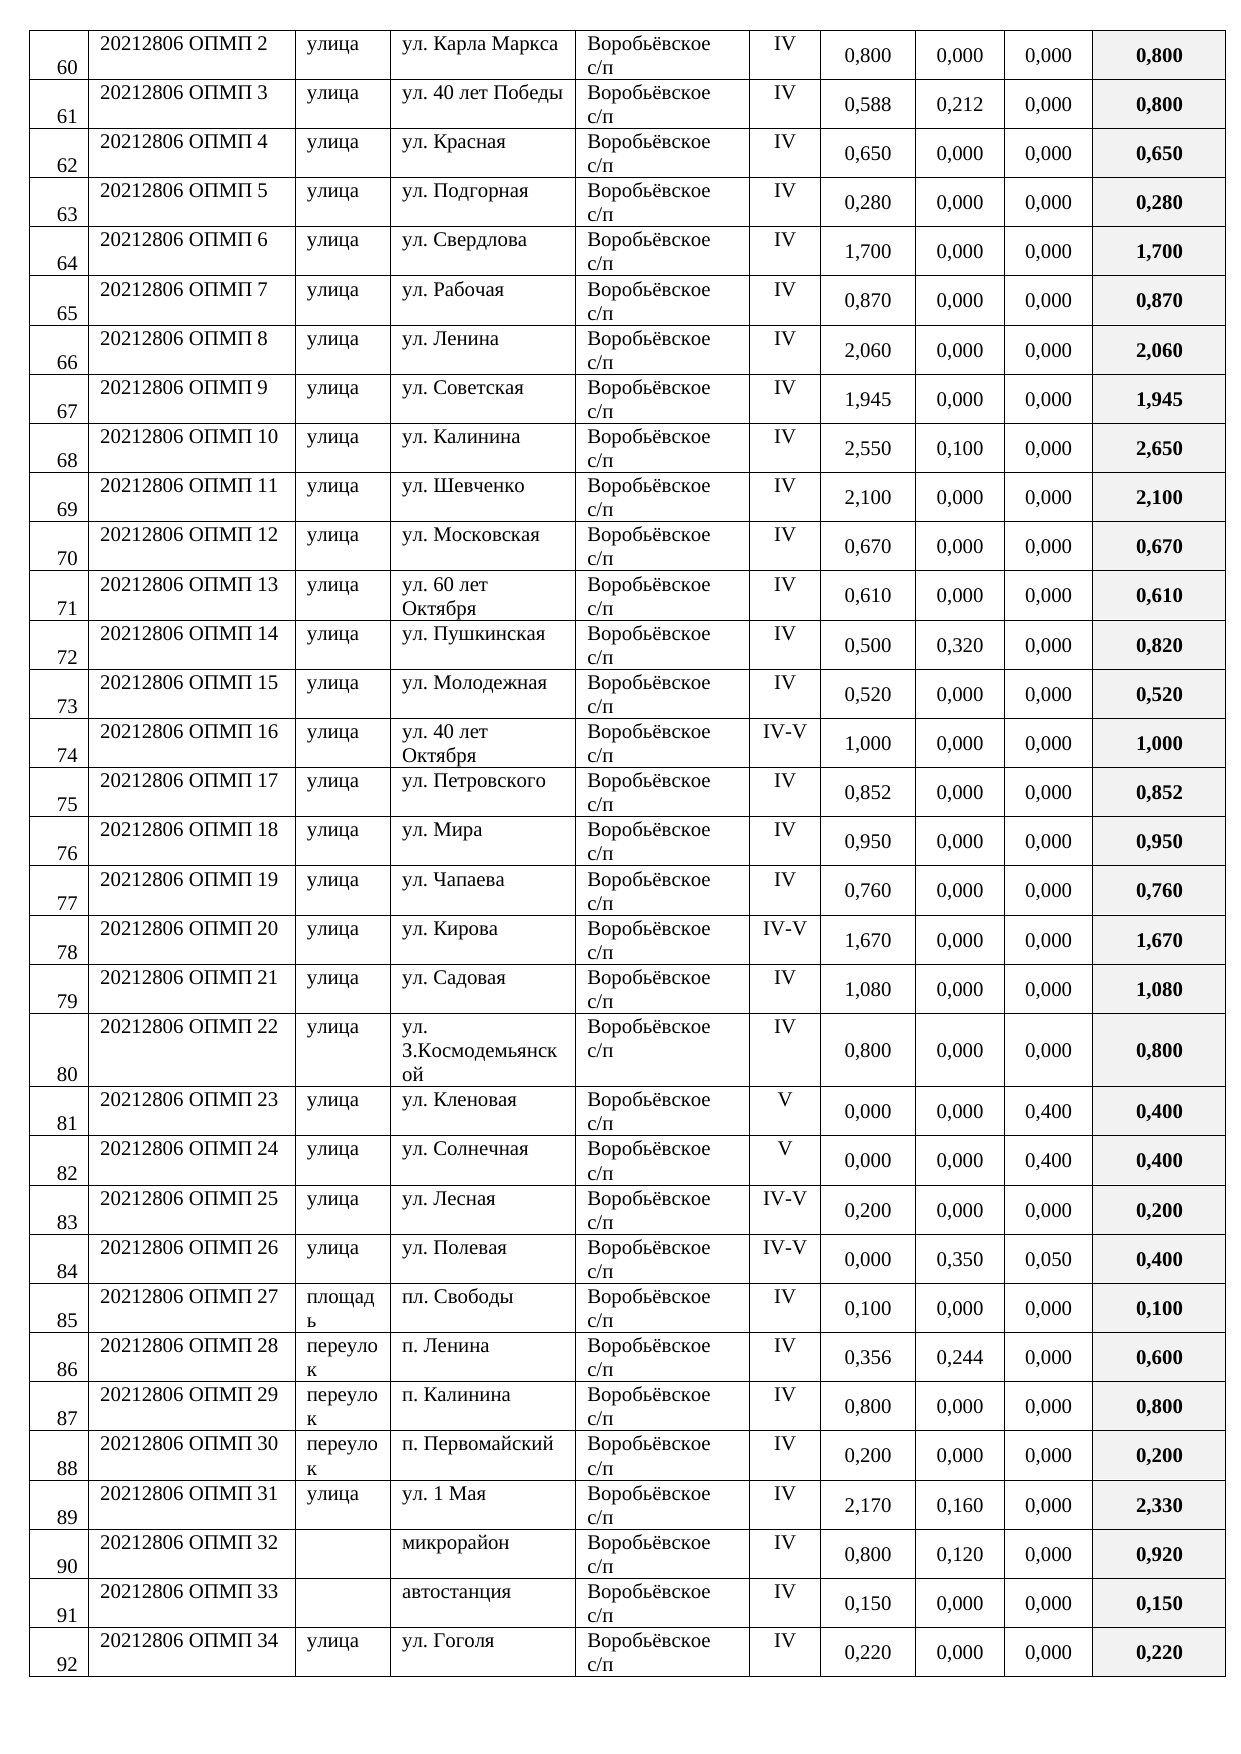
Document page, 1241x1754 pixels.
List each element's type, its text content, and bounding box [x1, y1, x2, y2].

table_cell 68 [30, 424, 88, 472]
table_cell Воробьёвское с/п [576, 1628, 749, 1676]
table_cell 20212806 ОПМП 3 [89, 80, 295, 128]
table_cell 0,200 [821, 1186, 915, 1234]
table_cell 88 [30, 1431, 88, 1479]
table_cell Воробьёвское с/п [576, 80, 749, 128]
table_cell п. Первомайский [391, 1431, 575, 1479]
table_cell IV [750, 571, 820, 619]
table_cell ул. Солнечная [391, 1136, 575, 1184]
table_cell 20212806 ОПМП 2 [89, 31, 295, 79]
table_cell Воробьёвское с/п [576, 866, 749, 914]
table_cell 20212806 ОПМП 21 [89, 965, 295, 1013]
table_cell 0,800 [821, 1382, 915, 1430]
table_cell Воробьёвское с/п [576, 1333, 749, 1381]
table_cell улица [296, 1481, 390, 1529]
table_cell 0,870 [1093, 276, 1225, 324]
table_cell 0,000 [916, 670, 1004, 718]
table_cell 0,000 [916, 817, 1004, 865]
table_cell 20212806 ОПМП 11 [89, 473, 295, 521]
table_cell Воробьёвское с/п [576, 31, 749, 79]
table_cell IV [750, 670, 820, 718]
table_cell 0,000 [1005, 1530, 1092, 1578]
table_cell 0,000 [916, 522, 1004, 570]
table_cell 0,852 [821, 768, 915, 816]
table_cell IV-V [750, 719, 820, 767]
table_cell 0,000 [1005, 1628, 1092, 1676]
table_cell IV [750, 129, 820, 177]
table_cell 20212806 ОПМП 32 [89, 1530, 295, 1578]
table_cell улица [296, 1014, 390, 1086]
table_cell IV [750, 276, 820, 324]
table_cell 0,000 [1005, 817, 1092, 865]
table_cell улица [296, 178, 390, 226]
table_cell 0,950 [821, 817, 915, 865]
table_cell улица [296, 276, 390, 324]
table_cell Воробьёвское с/п [576, 817, 749, 865]
table_cell 0,000 [1005, 670, 1092, 718]
table_cell 89 [30, 1481, 88, 1529]
table_cell 0,000 [916, 129, 1004, 177]
table_cell 86 [30, 1333, 88, 1381]
table_cell Воробьёвское с/п [576, 1087, 749, 1135]
table_cell Воробьёвское с/п [576, 1530, 749, 1578]
table_cell 2,060 [821, 326, 915, 374]
table_cell 0,200 [1093, 1186, 1225, 1234]
table_cell Воробьёвское с/п [576, 1186, 749, 1234]
table_cell IV [750, 1579, 820, 1627]
table_cell 76 [30, 817, 88, 865]
table_cell ул. Свердлова [391, 227, 575, 275]
table_cell ул. Петровского [391, 768, 575, 816]
table_cell IV-V [750, 1235, 820, 1283]
table_cell 0,000 [1005, 965, 1092, 1013]
table_cell 0,000 [1005, 1284, 1092, 1332]
table_cell 0,150 [1093, 1579, 1225, 1627]
table_cell 0,000 [916, 375, 1004, 423]
table_cell Воробьёвское с/п [576, 965, 749, 1013]
table_cell улица [296, 473, 390, 521]
table_cell 0,050 [1005, 1235, 1092, 1283]
table_cell 0,000 [1005, 375, 1092, 423]
table_cell Воробьёвское с/п [576, 571, 749, 619]
table_cell 0,212 [916, 80, 1004, 128]
table_cell улица [296, 817, 390, 865]
table_cell улица [296, 31, 390, 79]
table_cell 0,000 [1005, 1431, 1092, 1479]
table_cell 90 [30, 1530, 88, 1578]
table_cell п. Калинина [391, 1382, 575, 1430]
table_cell 2,060 [1093, 326, 1225, 374]
table_cell 0,950 [1093, 817, 1225, 865]
table_cell 0,400 [1005, 1136, 1092, 1184]
table_cell 0,000 [916, 1628, 1004, 1676]
table_cell улица [296, 129, 390, 177]
table_cell улица [296, 916, 390, 964]
table_cell 82 [30, 1136, 88, 1184]
table_cell 1,080 [821, 965, 915, 1013]
table_cell ул. 40 лет Победы [391, 80, 575, 128]
table_cell улица [296, 571, 390, 619]
table_cell ул. Полевая [391, 1235, 575, 1283]
table_cell Воробьёвское с/п [576, 522, 749, 570]
table_cell ул. Гоголя [391, 1628, 575, 1676]
table_cell 64 [30, 227, 88, 275]
table_cell 0,100 [1093, 1284, 1225, 1332]
table_cell 2,170 [821, 1481, 915, 1529]
table_cell IV [750, 965, 820, 1013]
table_cell 0,650 [1093, 129, 1225, 177]
table_cell ул. 60 лет Октября [391, 571, 575, 619]
table_cell 69 [30, 473, 88, 521]
table_cell 0,000 [916, 1382, 1004, 1430]
table_cell ул. Карла Маркса [391, 31, 575, 79]
table_cell 0,852 [1093, 768, 1225, 816]
table_cell 20212806 ОПМП 7 [89, 276, 295, 324]
table_cell ул. Кирова [391, 916, 575, 964]
table_cell 1,945 [1093, 375, 1225, 423]
table_cell 0,520 [821, 670, 915, 718]
table_cell ул. Кленовая [391, 1087, 575, 1135]
table_cell Воробьёвское с/п [576, 670, 749, 718]
table_cell улица [296, 326, 390, 374]
table_cell 20212806 ОПМП 28 [89, 1333, 295, 1381]
table_cell 0,000 [1005, 227, 1092, 275]
table_cell улица [296, 1087, 390, 1135]
table_cell 0,760 [1093, 866, 1225, 914]
table_cell 0,500 [821, 621, 915, 669]
table_cell 20212806 ОПМП 15 [89, 670, 295, 718]
table_cell Воробьёвское с/п [576, 768, 749, 816]
table_cell 79 [30, 965, 88, 1013]
table_cell IV-V [750, 1186, 820, 1234]
table_cell 0,400 [1005, 1087, 1092, 1135]
table_cell 0,320 [916, 621, 1004, 669]
table_cell 1,080 [1093, 965, 1225, 1013]
table_cell 1,000 [1093, 719, 1225, 767]
table_cell 0,800 [1093, 80, 1225, 128]
table_cell 0,120 [916, 1530, 1004, 1578]
table_cell 77 [30, 866, 88, 914]
table_cell п. Ленина [391, 1333, 575, 1381]
table_cell 0,000 [1005, 31, 1092, 79]
table_cell Воробьёвское с/п [576, 1431, 749, 1479]
table_cell 0,000 [1005, 522, 1092, 570]
table_cell IV [750, 1284, 820, 1332]
table_cell улица [296, 375, 390, 423]
table_cell 20212806 ОПМП 20 [89, 916, 295, 964]
table_cell 78 [30, 916, 88, 964]
table_cell 0,000 [1005, 1333, 1092, 1381]
table_cell IV [750, 375, 820, 423]
table_cell 0,870 [821, 276, 915, 324]
table_cell 0,000 [916, 1136, 1004, 1184]
table_cell 63 [30, 178, 88, 226]
table_cell IV [750, 768, 820, 816]
table_cell 20212806 ОПМП 26 [89, 1235, 295, 1283]
table_cell переулок [296, 1382, 390, 1430]
table_cell 0,800 [1093, 31, 1225, 79]
table_cell ул. Рабочая [391, 276, 575, 324]
table_cell 65 [30, 276, 88, 324]
table_cell ул. Садовая [391, 965, 575, 1013]
table_cell 20212806 ОПМП 10 [89, 424, 295, 472]
table_cell 20212806 ОПМП 31 [89, 1481, 295, 1529]
table_cell 0,000 [821, 1235, 915, 1283]
table_cell 2,100 [1093, 473, 1225, 521]
table_cell Воробьёвское с/п [576, 375, 749, 423]
table_cell IV [750, 424, 820, 472]
table_cell 66 [30, 326, 88, 374]
table_cell 0,820 [1093, 621, 1225, 669]
table_cell Воробьёвское с/п [576, 916, 749, 964]
table_cell 20212806 ОПМП 16 [89, 719, 295, 767]
table_cell 80 [30, 1014, 88, 1086]
table_cell ул. Ленина [391, 326, 575, 374]
table_cell 0,000 [916, 227, 1004, 275]
table_cell 0,000 [916, 276, 1004, 324]
table_cell 20212806 ОПМП 8 [89, 326, 295, 374]
table_cell переулок [296, 1333, 390, 1381]
table_cell 0,350 [916, 1235, 1004, 1283]
table_cell 0,610 [821, 571, 915, 619]
table_cell 0,000 [916, 31, 1004, 79]
table_cell 0,000 [1005, 473, 1092, 521]
table_cell ул. З.Космодемьянской [391, 1014, 575, 1086]
table_cell IV [750, 866, 820, 914]
table_cell улица [296, 522, 390, 570]
table_cell пл. Свободы [391, 1284, 575, 1332]
table_cell IV [750, 1481, 820, 1529]
table_cell 0,000 [821, 1087, 915, 1135]
table_cell ул. Мира [391, 817, 575, 865]
table_cell 0,100 [916, 424, 1004, 472]
table_cell 91 [30, 1579, 88, 1627]
table_cell ул. Подгорная [391, 178, 575, 226]
table_cell 70 [30, 522, 88, 570]
table_cell IV [750, 227, 820, 275]
table_cell 0,670 [1093, 522, 1225, 570]
table_cell 0,600 [1093, 1333, 1225, 1381]
table_cell 0,000 [916, 768, 1004, 816]
table_cell улица [296, 1628, 390, 1676]
table_cell 0,400 [1093, 1136, 1225, 1184]
table_cell 2,550 [821, 424, 915, 472]
table_cell 0,760 [821, 866, 915, 914]
table_cell 1,945 [821, 375, 915, 423]
table_cell 0,200 [821, 1431, 915, 1479]
table_cell 0,000 [916, 1087, 1004, 1135]
table_cell 2,330 [1093, 1481, 1225, 1529]
table_cell 0,000 [916, 1284, 1004, 1332]
table_cell 0,000 [821, 1136, 915, 1184]
table_cell 0,920 [1093, 1530, 1225, 1578]
table_cell Воробьёвское с/п [576, 473, 749, 521]
table_cell 0,800 [821, 1530, 915, 1578]
table_cell улица [296, 621, 390, 669]
table_cell 20212806 ОПМП 34 [89, 1628, 295, 1676]
table_cell Воробьёвское с/п [576, 719, 749, 767]
table_cell 0,000 [1005, 768, 1092, 816]
table_cell IV [750, 1628, 820, 1676]
table_cell 0,244 [916, 1333, 1004, 1381]
table_cell 20212806 ОПМП 29 [89, 1382, 295, 1430]
table_cell 0,000 [1005, 1579, 1092, 1627]
table_cell 0,200 [1093, 1431, 1225, 1479]
table_cell 1,000 [821, 719, 915, 767]
table_cell 0,000 [916, 571, 1004, 619]
table_cell 0,100 [821, 1284, 915, 1332]
table_cell Воробьёвское с/п [576, 1481, 749, 1529]
table_cell Воробьёвское с/п [576, 424, 749, 472]
table_cell 60 [30, 31, 88, 79]
table_cell 72 [30, 621, 88, 669]
table_cell 61 [30, 80, 88, 128]
table_cell 0,670 [821, 522, 915, 570]
table_cell Воробьёвское с/п [576, 1136, 749, 1184]
table_cell 0,000 [916, 178, 1004, 226]
table_cell 1,700 [821, 227, 915, 275]
table_cell улица [296, 866, 390, 914]
table_cell ул. Шевченко [391, 473, 575, 521]
table_cell 75 [30, 768, 88, 816]
table_cell микрорайон [391, 1530, 575, 1578]
table_cell IV [750, 31, 820, 79]
table_cell 0,588 [821, 80, 915, 128]
table_cell 74 [30, 719, 88, 767]
table_cell улица [296, 670, 390, 718]
table_cell ул. Чапаева [391, 866, 575, 914]
table_cell Воробьёвское с/п [576, 1284, 749, 1332]
table_cell Воробьёвское с/п [576, 326, 749, 374]
table_cell ул. Красная [391, 129, 575, 177]
table_cell 0,000 [1005, 1014, 1092, 1086]
table_cell V [750, 1136, 820, 1184]
table_cell IV [750, 1431, 820, 1479]
table_cell 2,650 [1093, 424, 1225, 472]
table_cell 20212806 ОПМП 6 [89, 227, 295, 275]
table_cell V [750, 1087, 820, 1135]
table_cell 0,000 [916, 473, 1004, 521]
table_cell IV [750, 326, 820, 374]
table_cell 0,000 [916, 326, 1004, 374]
table_cell 0,800 [1093, 1014, 1225, 1086]
table_cell 20212806 ОПМП 17 [89, 768, 295, 816]
table_cell ул. Пушкинская [391, 621, 575, 669]
table_cell улица [296, 1186, 390, 1234]
table_cell 0,000 [1005, 1481, 1092, 1529]
table_cell улица [296, 965, 390, 1013]
table_cell IV [750, 817, 820, 865]
table_cell 0,800 [821, 31, 915, 79]
table_cell ул. Лесная [391, 1186, 575, 1234]
table_cell [296, 1579, 390, 1627]
table_cell ул. 40 лет Октября [391, 719, 575, 767]
table_cell 20212806 ОПМП 25 [89, 1186, 295, 1234]
table_cell 0,000 [1005, 621, 1092, 669]
table_cell 0,400 [1093, 1087, 1225, 1135]
table_cell Воробьёвское с/п [576, 129, 749, 177]
table_cell 83 [30, 1186, 88, 1234]
table_cell IV [750, 522, 820, 570]
table_cell IV [750, 80, 820, 128]
table_cell 84 [30, 1235, 88, 1283]
table_cell 0,000 [916, 719, 1004, 767]
table_cell ул. Московская [391, 522, 575, 570]
table_cell Воробьёвское с/п [576, 227, 749, 275]
table_cell IV [750, 1382, 820, 1430]
table_cell улица [296, 719, 390, 767]
table_cell 62 [30, 129, 88, 177]
table_cell улица [296, 80, 390, 128]
table_cell 71 [30, 571, 88, 619]
table_cell улица [296, 424, 390, 472]
table_cell 73 [30, 670, 88, 718]
table_cell Воробьёвское с/п [576, 621, 749, 669]
table_cell 0,000 [1005, 866, 1092, 914]
table_cell 0,356 [821, 1333, 915, 1381]
table_cell 0,220 [1093, 1628, 1225, 1676]
table_cell 20212806 ОПМП 23 [89, 1087, 295, 1135]
table_cell 20212806 ОПМП 14 [89, 621, 295, 669]
table_cell 0,000 [916, 1014, 1004, 1086]
table_cell 0,000 [916, 1186, 1004, 1234]
table_cell 2,100 [821, 473, 915, 521]
table_cell ул. Молодежная [391, 670, 575, 718]
table_cell Воробьёвское с/п [576, 1014, 749, 1086]
table_cell [296, 1530, 390, 1578]
table_cell 0,000 [1005, 1382, 1092, 1430]
table_cell 0,000 [916, 1579, 1004, 1627]
table_cell 0,000 [1005, 916, 1092, 964]
table_cell 1,670 [821, 916, 915, 964]
table_cell ул. 1 Мая [391, 1481, 575, 1529]
table_cell 0,150 [821, 1579, 915, 1627]
table_cell 0,280 [1093, 178, 1225, 226]
table_cell 0,220 [821, 1628, 915, 1676]
table_cell площадь [296, 1284, 390, 1332]
table_cell 0,160 [916, 1481, 1004, 1529]
table_cell 87 [30, 1382, 88, 1430]
table_cell 67 [30, 375, 88, 423]
table_cell 0,400 [1093, 1235, 1225, 1283]
table_cell Воробьёвское с/п [576, 276, 749, 324]
table_cell IV [750, 1014, 820, 1086]
table_cell IV [750, 473, 820, 521]
table_cell 0,000 [1005, 571, 1092, 619]
table_cell 1,670 [1093, 916, 1225, 964]
table_cell 20212806 ОПМП 5 [89, 178, 295, 226]
table_cell IV [750, 621, 820, 669]
table_cell 20212806 ОПМП 18 [89, 817, 295, 865]
table_cell 0,000 [1005, 326, 1092, 374]
table_cell ул. Калинина [391, 424, 575, 472]
table_cell 0,000 [1005, 276, 1092, 324]
table_cell 0,520 [1093, 670, 1225, 718]
table_cell 20212806 ОПМП 27 [89, 1284, 295, 1332]
table_cell 20212806 ОПМП 24 [89, 1136, 295, 1184]
table_cell 0,000 [1005, 719, 1092, 767]
table_cell улица [296, 1235, 390, 1283]
table_cell 0,000 [1005, 178, 1092, 226]
table_cell 20212806 ОПМП 9 [89, 375, 295, 423]
table_cell 0,000 [916, 866, 1004, 914]
table_cell 0,000 [916, 1431, 1004, 1479]
table_cell 81 [30, 1087, 88, 1135]
table_cell 0,650 [821, 129, 915, 177]
table_cell 0,800 [821, 1014, 915, 1086]
table_cell переулок [296, 1431, 390, 1479]
table_cell автостанция [391, 1579, 575, 1627]
table_cell 20212806 ОПМП 12 [89, 522, 295, 570]
table_cell 92 [30, 1628, 88, 1676]
table_cell 0,800 [1093, 1382, 1225, 1430]
table_cell IV [750, 1333, 820, 1381]
table_cell IV-V [750, 916, 820, 964]
table_cell улица [296, 1136, 390, 1184]
table_cell 20212806 ОПМП 4 [89, 129, 295, 177]
table_cell Воробьёвское с/п [576, 1235, 749, 1283]
table_cell 0,000 [1005, 80, 1092, 128]
table_cell 0,610 [1093, 571, 1225, 619]
table_cell 0,280 [821, 178, 915, 226]
table_cell 20212806 ОПМП 19 [89, 866, 295, 914]
table_cell 0,000 [1005, 129, 1092, 177]
table_cell 20212806 ОПМП 30 [89, 1431, 295, 1479]
table_cell 85 [30, 1284, 88, 1332]
table_cell 0,000 [1005, 424, 1092, 472]
table_cell улица [296, 227, 390, 275]
table_cell Воробьёвское с/п [576, 1579, 749, 1627]
table_cell 0,000 [1005, 1186, 1092, 1234]
table_cell Воробьёвское с/п [576, 1382, 749, 1430]
table_cell 0,000 [916, 965, 1004, 1013]
table_cell 1,700 [1093, 227, 1225, 275]
table_cell улица [296, 768, 390, 816]
table_cell 0,000 [916, 916, 1004, 964]
table_cell ул. Советская [391, 375, 575, 423]
table_cell 20212806 ОПМП 33 [89, 1579, 295, 1627]
table_cell Воробьёвское с/п [576, 178, 749, 226]
table_cell IV [750, 178, 820, 226]
table_cell 20212806 ОПМП 22 [89, 1014, 295, 1086]
table_cell IV [750, 1530, 820, 1578]
table_cell 20212806 ОПМП 13 [89, 571, 295, 619]
